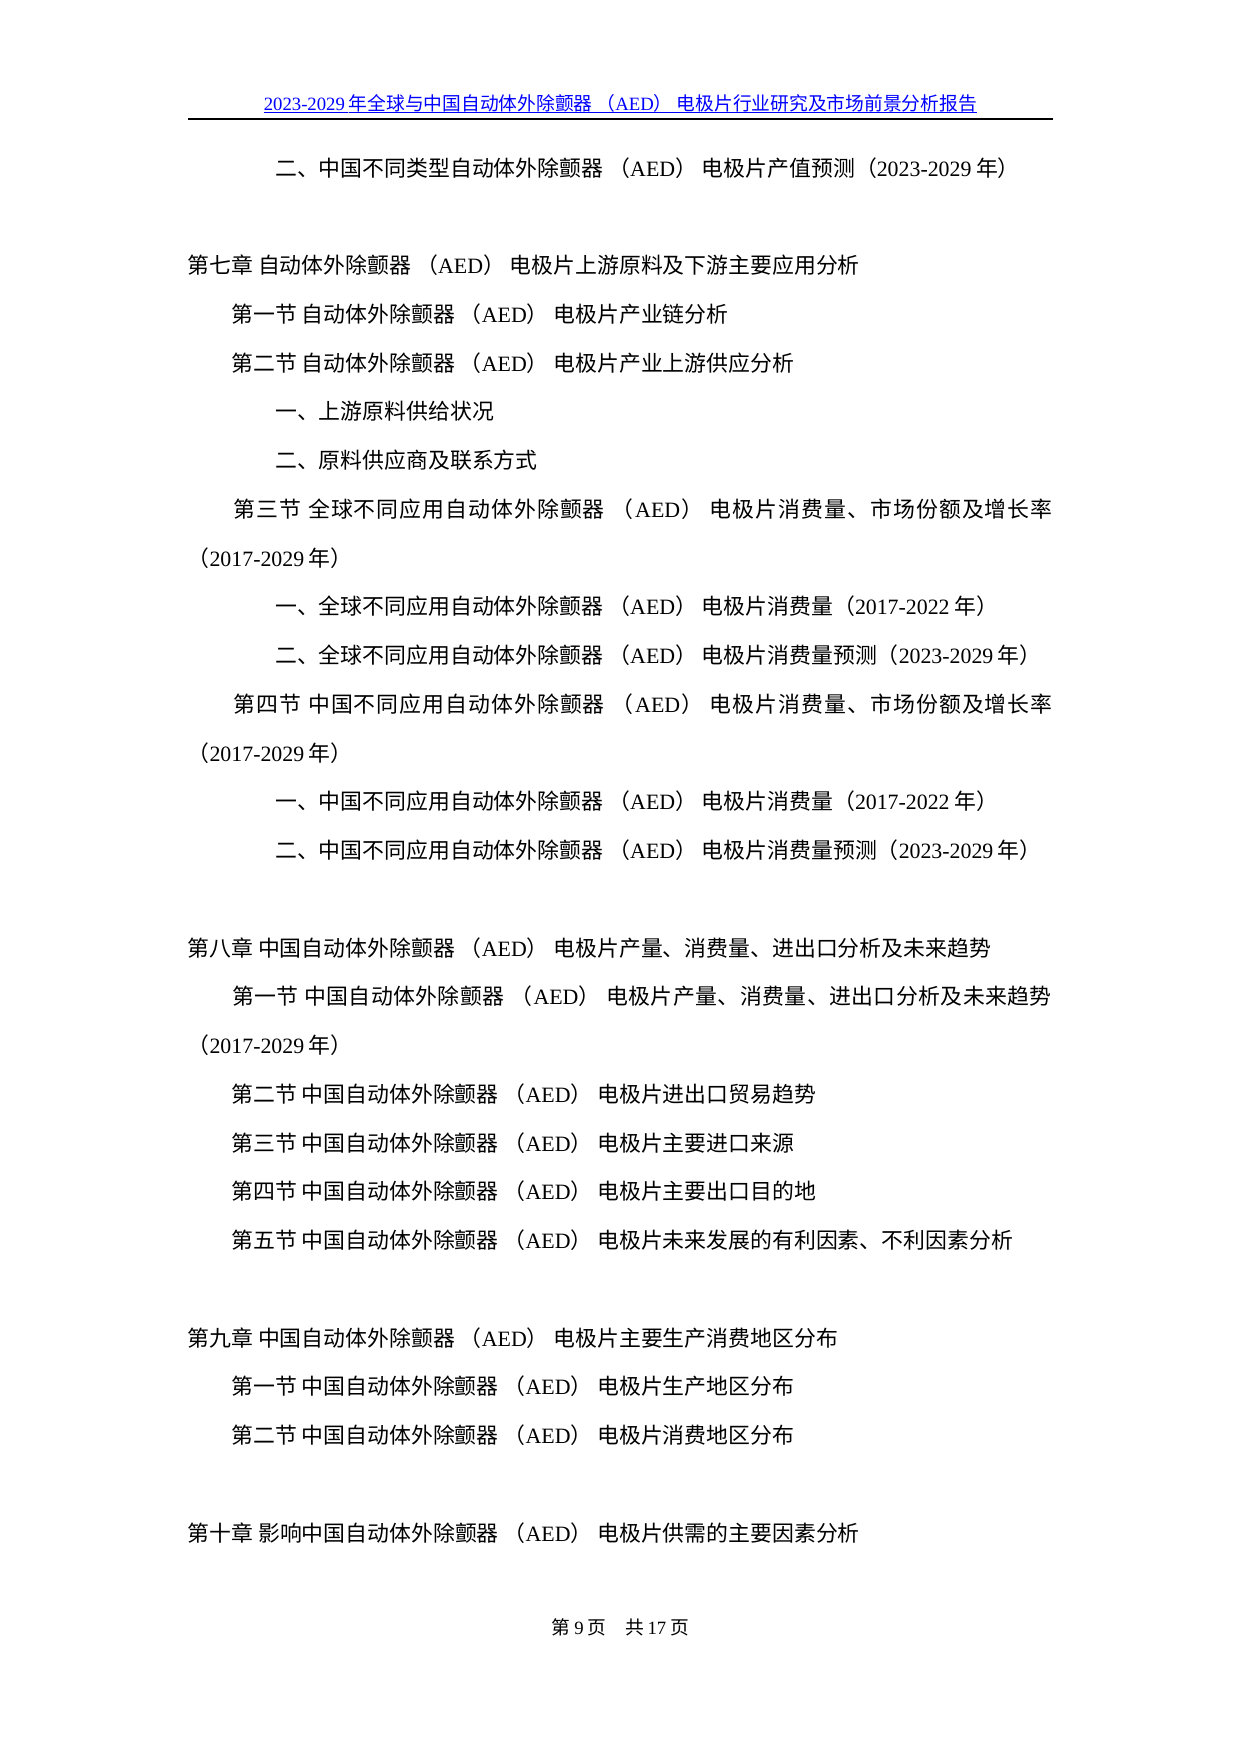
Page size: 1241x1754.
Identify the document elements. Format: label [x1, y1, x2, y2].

text [187, 150, 1053, 1548]
